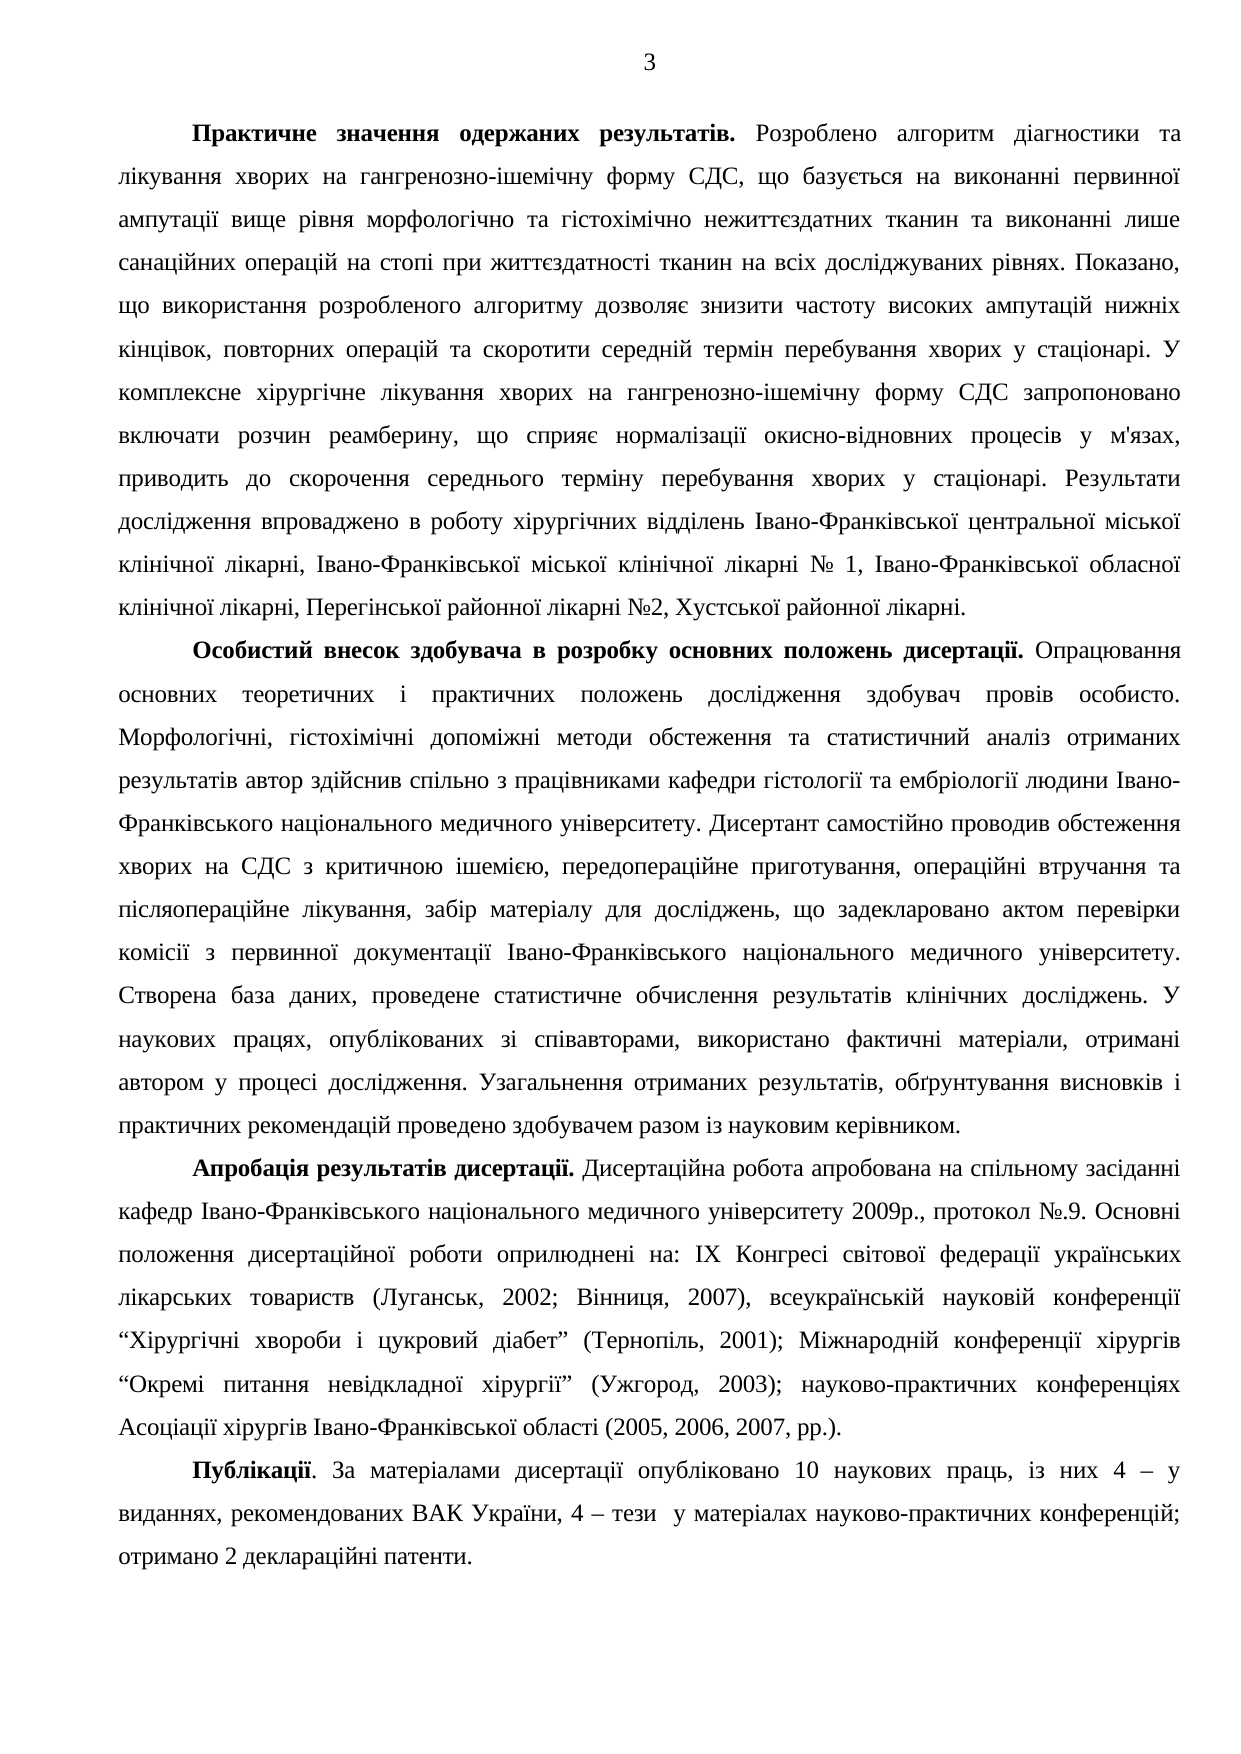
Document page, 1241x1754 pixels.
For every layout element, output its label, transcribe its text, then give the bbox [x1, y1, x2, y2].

text Особистий внесок здобувача в розробку основних положень дисертації. Опрацювання основних теоретичних і практичних положень дослідження здобувач провів особисто. Морфологічні, гістохімічні допоміжні методи обстеження та статистичний аналіз отриманих результатів автор здійснив спільно з працівниками кафедри гістології та ембріології людини Івано-Франківського національного медичного університету. Дисертант самостійно проводив обстеження хворих на СДС з критичною ішемією, передопераційне приготування, операційні втручання та післяопераційне лікування, забір матеріалу для досліджень, що задекларовано актом перевірки комісії з первинної документації Івано-Франківського національного медичного університету. Створена база даних, проведене статистичне обчислення результатів клінічних досліджень. У наукових працях, опублікованих зі співавторами, використано фактичні матеріали, отримані автором у процесі дослідження. Узагальнення отриманих результатів, обґрунтування висновків і практичних рекомендацій проведено здобувачем разом із науковим керівником. [118, 636, 1181, 1139]
text Апробація результатів дисертації. Дисертаційна робота апробована на спільному засіданні кафедр Івано-Франківського національного медичного університету 2009р., протокол №.9. Основні положення дисертаційної роботи оприлюднені на: IX Конгресі світової федерації українських лікарських товариств (Луганськ, 2002; Вінниця, 2007), всеукраїнській науковій конференції “Хірургічні хвороби і цукровий діабет” (Тернопіль, 2001); Міжнародній конференції хірургів “Окремі питання невідкладної хірургії” (Ужгород, 2003); науково-практичних конференціях Асоціації хірургів Івано-Франківської області (2005, 2006, 2007, рр.). [118, 1153, 1181, 1441]
text Практичне значення одержаних результатів. Розроблено алгоритм діагностики та лікування хворих на гангренозно-ішемічну форму СДС, що базується на виконанні первинної ампутації вище рівня морфологічно та гістохімічно нежиттєздатних тканин та виконанні лише санаційних операцій на стопі при життєздатності тканин на всіх досліджуваних рівнях. Показано, що використання розробленого алгоритму дозволяє знизити частоту високих ампутацій нижніх кінцівок, повторних операцій та скоротити середній термін перебування хворих у стаціонарі. У комплексне хірургічне лікування хворих на гангренозно-ішемічну форму СДС запропоновано включати розчин реамберину, що сприяє нормалізації окисно-відновних процесів у м'язах, приводить до скорочення середнього терміну перебування хворих у стаціонарі. Результати дослідження впроваджено в роботу хірургічних відділень Івано-Франківської центральної міської клінічної лікарні, Івано-Франківської міської клінічної лікарні № 1, Івано-Франківської обласної клінічної лікарні, Перегінської районної лікарні №2, Хустської районної лікарні. [118, 118, 1181, 621]
text Публікації. За матеріалами дисертації опубліковано 10 наукових праць, із них 4 – у виданнях, рекомендованих ВАК України, 4 – тези у матеріалах науково-практичних конференцій; отримано 2 деклараційні патенти. [118, 1455, 1181, 1570]
